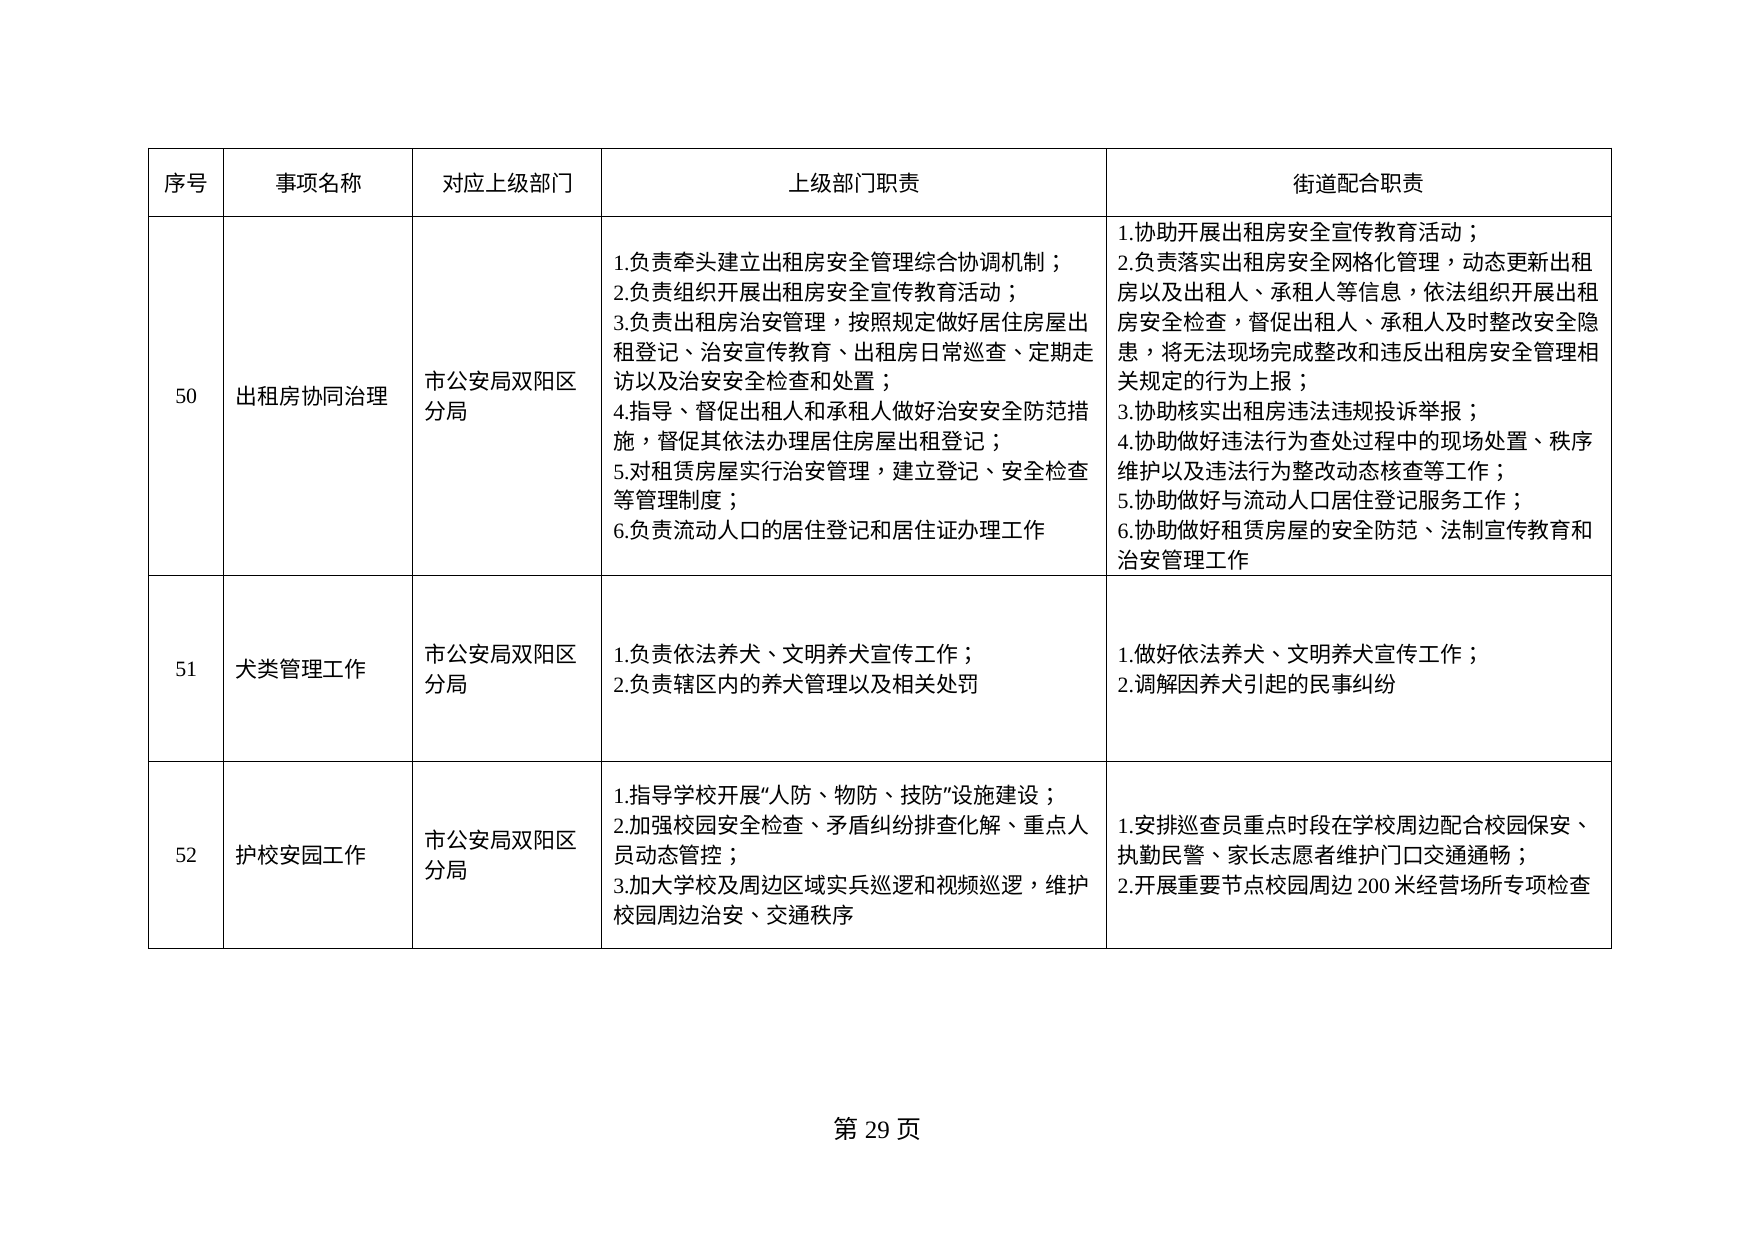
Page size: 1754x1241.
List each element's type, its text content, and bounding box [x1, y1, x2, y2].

table_header 对应上级部门 [413, 149, 601, 216]
table_cell 市公安局双阳区分局 [413, 217, 601, 575]
table_header 序号 [149, 149, 223, 216]
table_cell 52 [149, 762, 223, 948]
table_cell 1.负责牵头建立出租房安全管理综合协调机制； 2.负责组织开展出租房安全宣传教育活动； 3.负责出租房治安管理，按照规定做好居住房屋出租登记、治安宣传教育、出租房日常巡查、定期走访以及治安安全检查和处置； 4.指导、督促出租人和承租人做好治安安全防范措施，督促其依法办理居住房屋出租登记； 5.对租赁房屋实行治安管理，建立登记、安全检查等管理制度； 6.负责流动人口的居住登记和居住证办理工作 [602, 217, 1106, 575]
table_cell 1.安排巡查员重点时段在学校周边配合校园保安、执勤民警、家长志愿者维护门口交通通畅； 2.开展重要节点校园周边200米经营场所专项检查 [1107, 762, 1611, 948]
table_cell 1.做好依法养犬、文明养犬宣传工作； 2.调解因养犬引起的民事纠纷 [1107, 576, 1611, 761]
table_header 上级部门职责 [602, 149, 1106, 216]
table_cell 1.指导学校开展“人防、物防、技防”设施建设； 2.加强校园安全检查、矛盾纠纷排查化解、重点人员动态管控； 3.加大学校及周边区域实兵巡逻和视频巡逻，维护校园周边治安、交通秩序 [602, 762, 1106, 948]
table_cell 护校安园工作 [224, 762, 412, 948]
table_header 街道配合职责 [1107, 149, 1611, 216]
table_cell 1.协助开展出租房安全宣传教育活动； 2.负责落实出租房安全网格化管理，动态更新出租房以及出租人、承租人等信息，依法组织开展出租房安全检查，督促出租人、承租人及时整改安全隐患，将无法现场完成整改和违反出租房安全管理相关规定的行为上报； 3.协助核实出租房违法违规投诉举报； 4.协助做好违法行为查处过程中的现场处置、秩序维护以及违法行为整改动态核查等工作； 5.协助做好与流动人口居住登记服务工作； 6.协助做好租赁房屋的安全防范、法制宣传教育和治安管理工作 [1107, 217, 1611, 575]
table_cell 1.负责依法养犬、文明养犬宣传工作； 2.负责辖区内的养犬管理以及相关处罚 [602, 576, 1106, 761]
table_cell 50 [149, 217, 223, 575]
table_cell 市公安局双阳区分局 [413, 576, 601, 761]
table_cell 市公安局双阳区分局 [413, 762, 601, 948]
table_cell 出租房协同治理 [224, 217, 412, 575]
table_cell 犬类管理工作 [224, 576, 412, 761]
table_header 事项名称 [224, 149, 412, 216]
table_cell 51 [149, 576, 223, 761]
